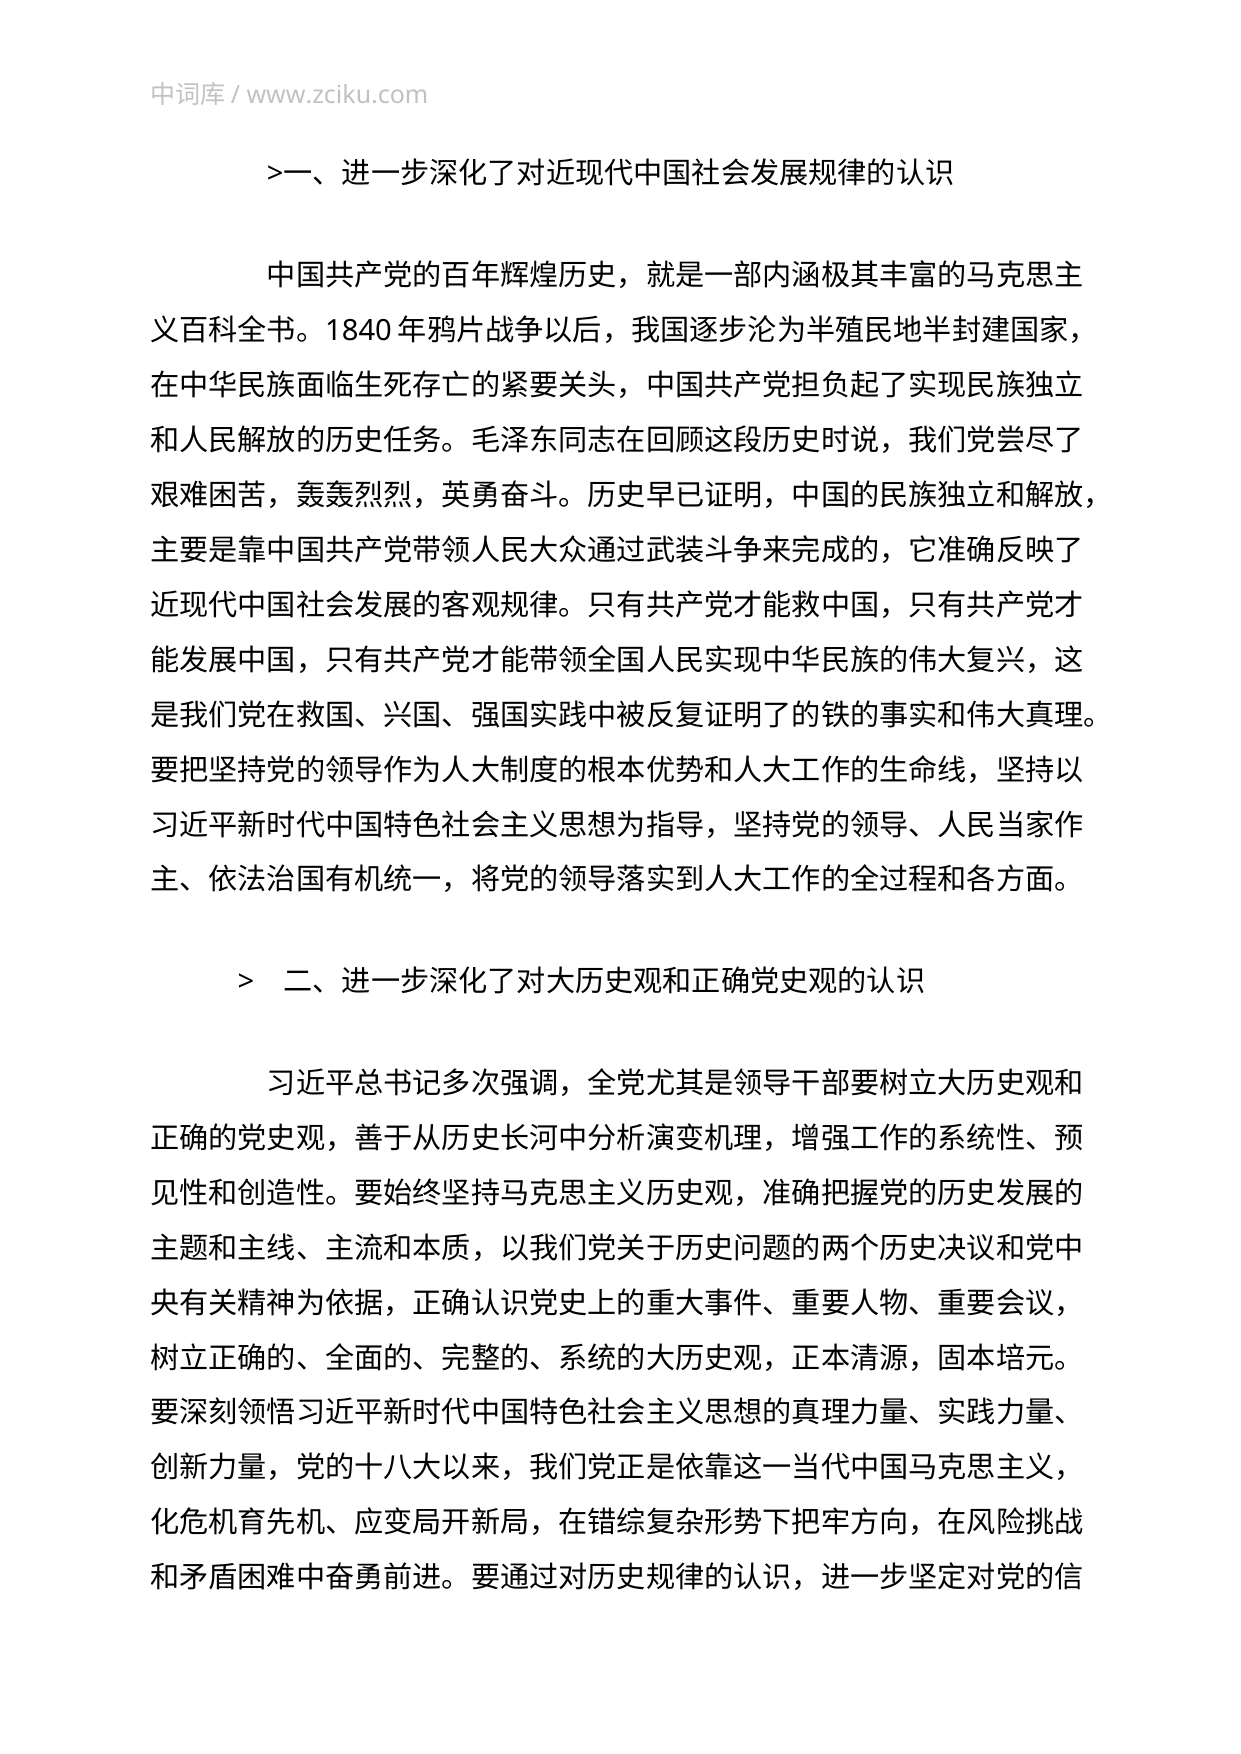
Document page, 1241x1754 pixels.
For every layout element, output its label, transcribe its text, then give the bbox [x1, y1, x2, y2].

text 中国共产党的百年辉煌历史，就是一部内涵极其丰富的马克思主义百科全书。1840年鸦片战争以后，我国逐步沦为半殖民地半封建国家，在中华民族面临生死存亡的紧要关头，中国共产党担负起了实现民族独立和人民解放的历史任务。毛泽东同志在回顾这段历史时说，我们党尝尽了艰难困苦，轰轰烈烈，英勇奋斗。历史早已证明，中国的民族独立和解放，主要是靠中国共产党带领人民大众通过武装斗争来完成的，它准确反映了近现代中国社会发展的客观规律。只有共产党才能救中国，只有共产党才能发展中国，只有共产党才能带领全国人民实现中华民族的伟大复兴，这是我们党在救国、兴国、强国实践中被反复证明了的铁的事实和伟大真理。要把坚持党的领导作为人大制度的根本优势和人大工作的生命线，坚持以习近平新时代中国特色社会主义思想为指导，坚持党的领导、人民当家作主、依法治国有机统一，将党的领导落实到人大工作的全过程和各方面。 [150, 252, 1090, 898]
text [150, 1060, 1090, 1596]
text >一、进一步深化了对近现代中国社会发展规律的认识 [150, 150, 1090, 192]
text > 二、进一步深化了对大历史观和正确党史观的认识 [150, 958, 1090, 1000]
